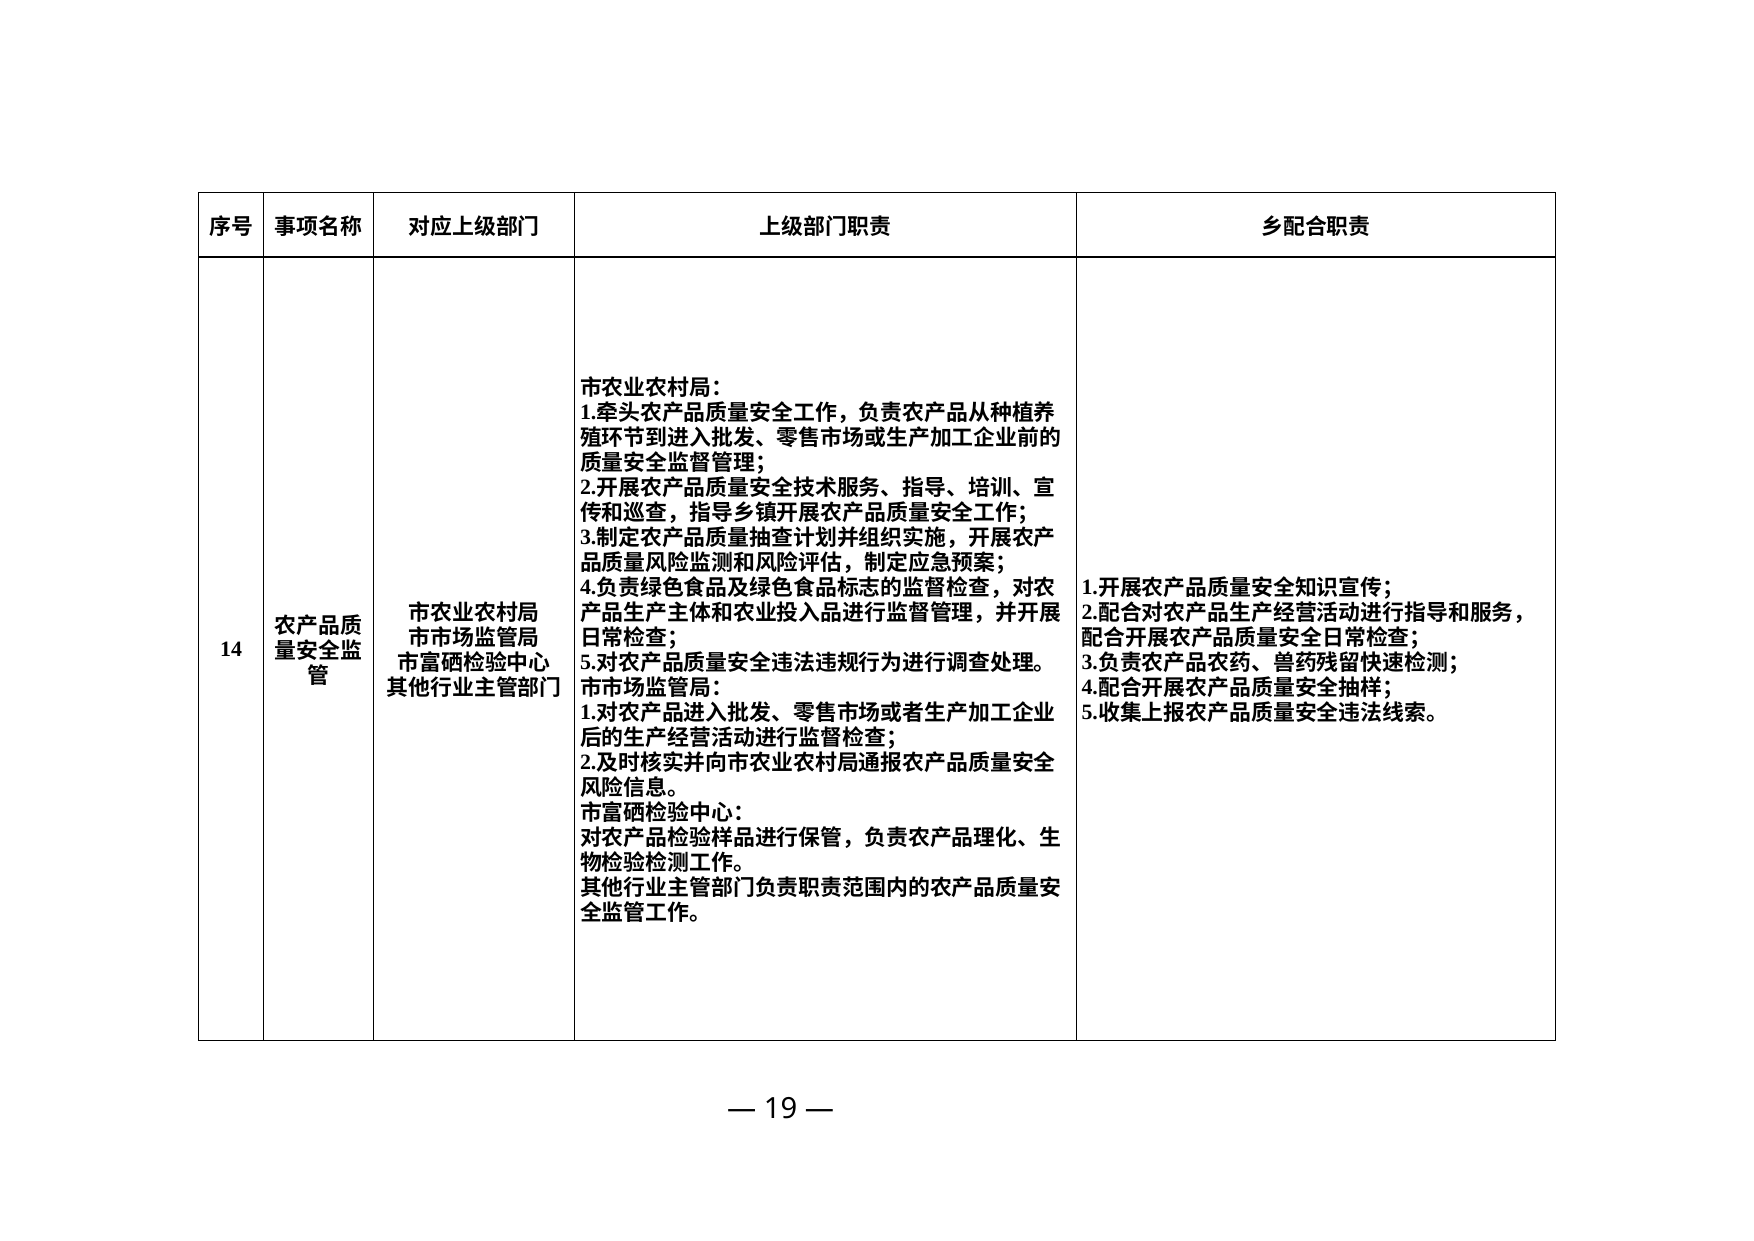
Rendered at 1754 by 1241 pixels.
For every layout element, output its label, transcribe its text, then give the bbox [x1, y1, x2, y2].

table_cell 市农业农村局 市市场监管局 市富硒检验中心 其他行业主管部门 [374, 258, 574, 1040]
table_cell 市农业农村局： 1.牵头农产品质量安全工作，负责农产品从种植养殖环节到进入批发、零售市场或生产加工企业前的质量安全监督管理； 2.开展农产品质量安全技术服务、指导、培训、宣传和巡查，指导乡镇开展农产品质量安全工作； 3.制定农产品质量抽查计划并组织实施，开展农产品质量风险监测和风险评估，制定应急预案； 4.负责绿色食品及绿色食品标志的监督检查，对农产品生产主体和农业投入品进行监督管理，并开展日常检查； 5.对农产品质量安全违法违规行为进行调查处理。 市市场监管局： 1.对农产品进入批发、零售市场或者生产加工企业后的生产经营活动进行监督检查； 2.及时核实并向市农业农村局通报农产品质量安全风险信息。 市富硒检验中心： 对农产品检验样品进行保管，负责农产品理化、生物检验检测工作。 其他行业主管部门负责职责范围内的农产品质量安全监管工作。 [575, 258, 1076, 1040]
table_header 事项名称 [264, 193, 373, 256]
table_header 上级部门职责 [575, 193, 1076, 256]
table_header 序号 [199, 193, 263, 256]
table_cell 1.开展农产品质量安全知识宣传； 2.配合对农产品生产经营活动进行指导和服务，配合开展农产品质量安全日常检查； 3.负责农产品农药、兽药残留快速检测； 4.配合开展农产品质量安全抽样； 5.收集上报农产品质量安全违法线索。 [1077, 258, 1555, 1040]
table_header 乡配合职责 [1077, 193, 1555, 256]
table_cell 农产品质量安全监管 [264, 258, 373, 1040]
table_header 对应上级部门 [374, 193, 574, 256]
table_cell 14 [199, 258, 263, 1040]
